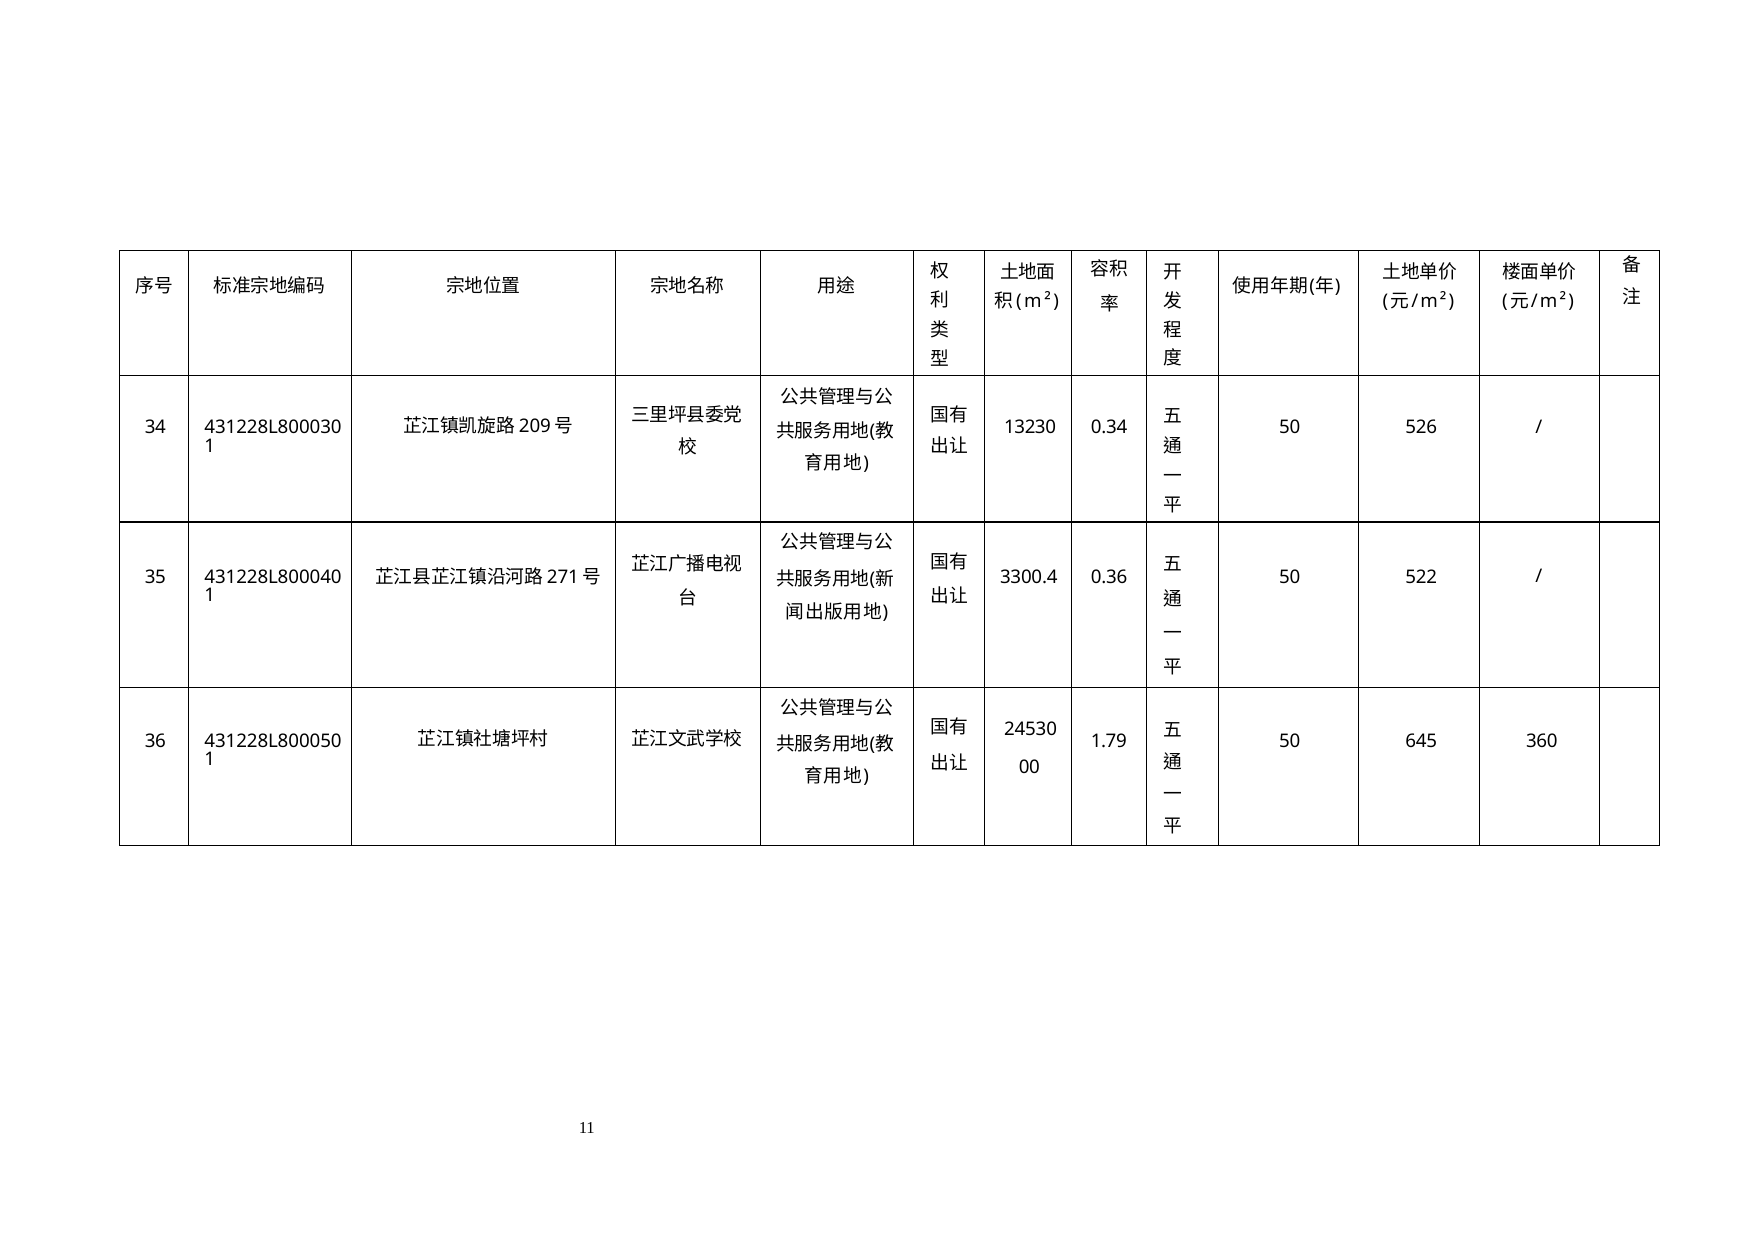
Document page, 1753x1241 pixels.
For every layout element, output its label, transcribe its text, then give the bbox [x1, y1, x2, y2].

table_cell 36 [120, 688, 188, 845]
table_cell / [1480, 376, 1599, 521]
table_cell 三里坪县委党 校 [616, 376, 760, 521]
table_cell 360 [1480, 688, 1599, 845]
table_header 楼面单价 (元/m²) [1480, 251, 1599, 374]
table_cell 431228L8000401 [189, 523, 351, 687]
table_cell 50 [1219, 523, 1358, 687]
table_cell 公共管理与公 共服务用地(新 闻出版用地) [761, 523, 913, 687]
table_cell 431228L8000301 [189, 376, 351, 521]
table_header 宗地位置 [352, 251, 615, 374]
table_cell 芷江县芷江镇沿河路271号 [352, 523, 615, 687]
table_header 用途 [761, 251, 913, 374]
table_cell 公共管理与公 共服务用地(教 育用地) [761, 376, 913, 521]
table_header 宗地名称 [616, 251, 760, 374]
table_cell 公共管理与公 共服务用地(教 育用地) [761, 688, 913, 845]
table_cell 芷江镇社塘坪村 [352, 688, 615, 845]
table_cell 0.34 [1072, 376, 1146, 521]
table_cell 1.79 [1072, 688, 1146, 845]
table_cell 五通 一平 [1147, 376, 1218, 521]
table_cell 0.36 [1072, 523, 1146, 687]
table_cell 芷江镇凯旋路209号 [352, 376, 615, 521]
table_cell 13230 [985, 376, 1071, 521]
table_header 权利 类型 [914, 251, 984, 374]
table_cell 50 [1219, 376, 1358, 521]
table_header 标准宗地编码 [189, 251, 351, 374]
table_cell 五通 一平 [1147, 688, 1218, 845]
table_cell 国有 出让 [914, 688, 984, 845]
table_cell 芷江文武学校 [616, 688, 760, 845]
table_cell 国有 出让 [914, 523, 984, 687]
table_cell [1600, 376, 1659, 521]
table_cell 34 [120, 376, 188, 521]
table_cell 国有 出让 [914, 376, 984, 521]
table_cell 五通 一平 [1147, 523, 1218, 687]
table_cell 芷江广播电视 台 [616, 523, 760, 687]
table_header 序号 [120, 251, 188, 374]
table_cell 35 [120, 523, 188, 687]
table_header 使用年期(年) [1219, 251, 1358, 374]
table_header 备 注 [1600, 251, 1659, 374]
table_cell 24530 00 [985, 688, 1071, 845]
table_cell 522 [1359, 523, 1479, 687]
table_cell 526 [1359, 376, 1479, 521]
table_header 开发 程度 [1147, 251, 1218, 374]
table_cell 50 [1219, 688, 1358, 845]
table_cell [1600, 688, 1659, 845]
table_header 土地单价 (元/m²) [1359, 251, 1479, 374]
table_header 土地面 积(m²) [985, 251, 1071, 374]
table_cell / [1480, 523, 1599, 687]
table_cell 431228L8000501 [189, 688, 351, 845]
table_cell [1600, 523, 1659, 687]
table_cell 645 [1359, 688, 1479, 845]
table_cell 3300.4 [985, 523, 1071, 687]
table_header 容积 率 [1072, 251, 1146, 374]
